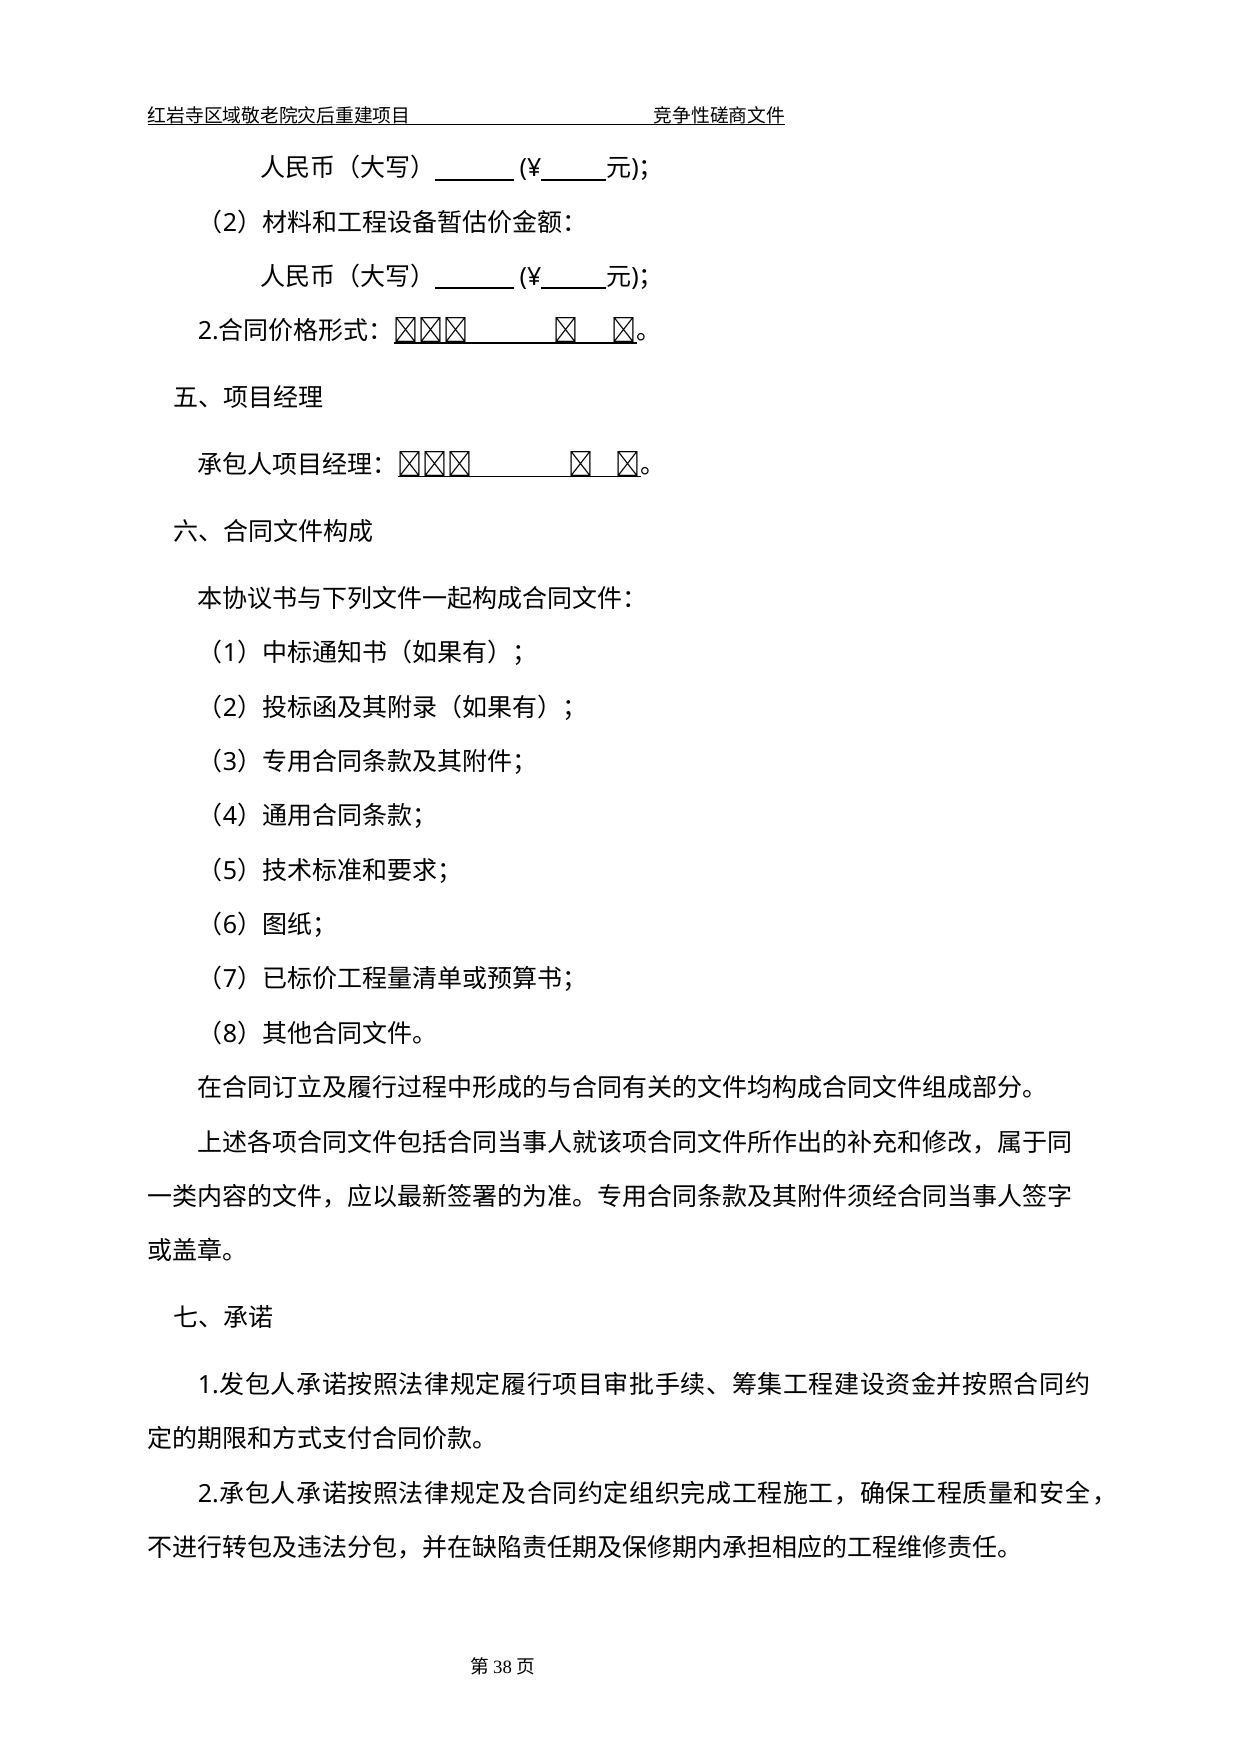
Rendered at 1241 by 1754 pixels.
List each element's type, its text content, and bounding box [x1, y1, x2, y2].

text （4）通用合同条款； [148, 796, 1093, 832]
text （1）中标通知书（如果有）； [148, 633, 1093, 669]
text （8）其他合同文件。 [148, 1013, 1093, 1049]
text 2.合同价格形式：  。 [148, 311, 1093, 347]
text 五、项目经理 [148, 378, 1093, 414]
text （3）专用合同条款及其附件； [148, 741, 1093, 778]
text （5）技术标准和要求； [148, 850, 1093, 886]
text （7）已标价工程量清单或预算书； [148, 959, 1093, 995]
text （2）投标函及其附录（如果有）； [148, 687, 1093, 723]
text 人民币（大写） (¥ 元)； [148, 256, 1093, 293]
text 本协议书与下列文件一起构成合同文件： [148, 578, 1093, 614]
text 1.发包人承诺按照法律规定履行项目审批手续、筹集工程建设资金并按照合同约定的期限和方式支付合同价款。 [148, 1364, 1093, 1455]
text 在合同订立及履行过程中形成的与合同有关的文件均构成合同文件组成部分。 [148, 1068, 1093, 1104]
text 承包人项目经理：  。 [148, 444, 1093, 481]
text 人民币（大写） (¥ 元)； [148, 148, 1093, 184]
text 六、合同文件构成 [148, 511, 1093, 548]
text 上述各项合同文件包括合同当事人就该项合同文件所作出的补充和修改，属于同一类内容的文件，应以最新签署的为准。专用合同条款及其附件须经合同当事人签字或盖章。 [148, 1122, 1093, 1267]
text （2）材料和工程设备暂估价金额： [148, 202, 1093, 238]
text 七、承诺 [148, 1298, 1093, 1334]
text （6）图纸； [148, 904, 1093, 941]
text 2.承包人承诺按照法律规定及合同约定组织完成工程施工，确保工程质量和安全，不进行转包及违法分包，并在缺陷责任期及保修期内承担相应的工程维修责任。 [148, 1473, 1093, 1564]
